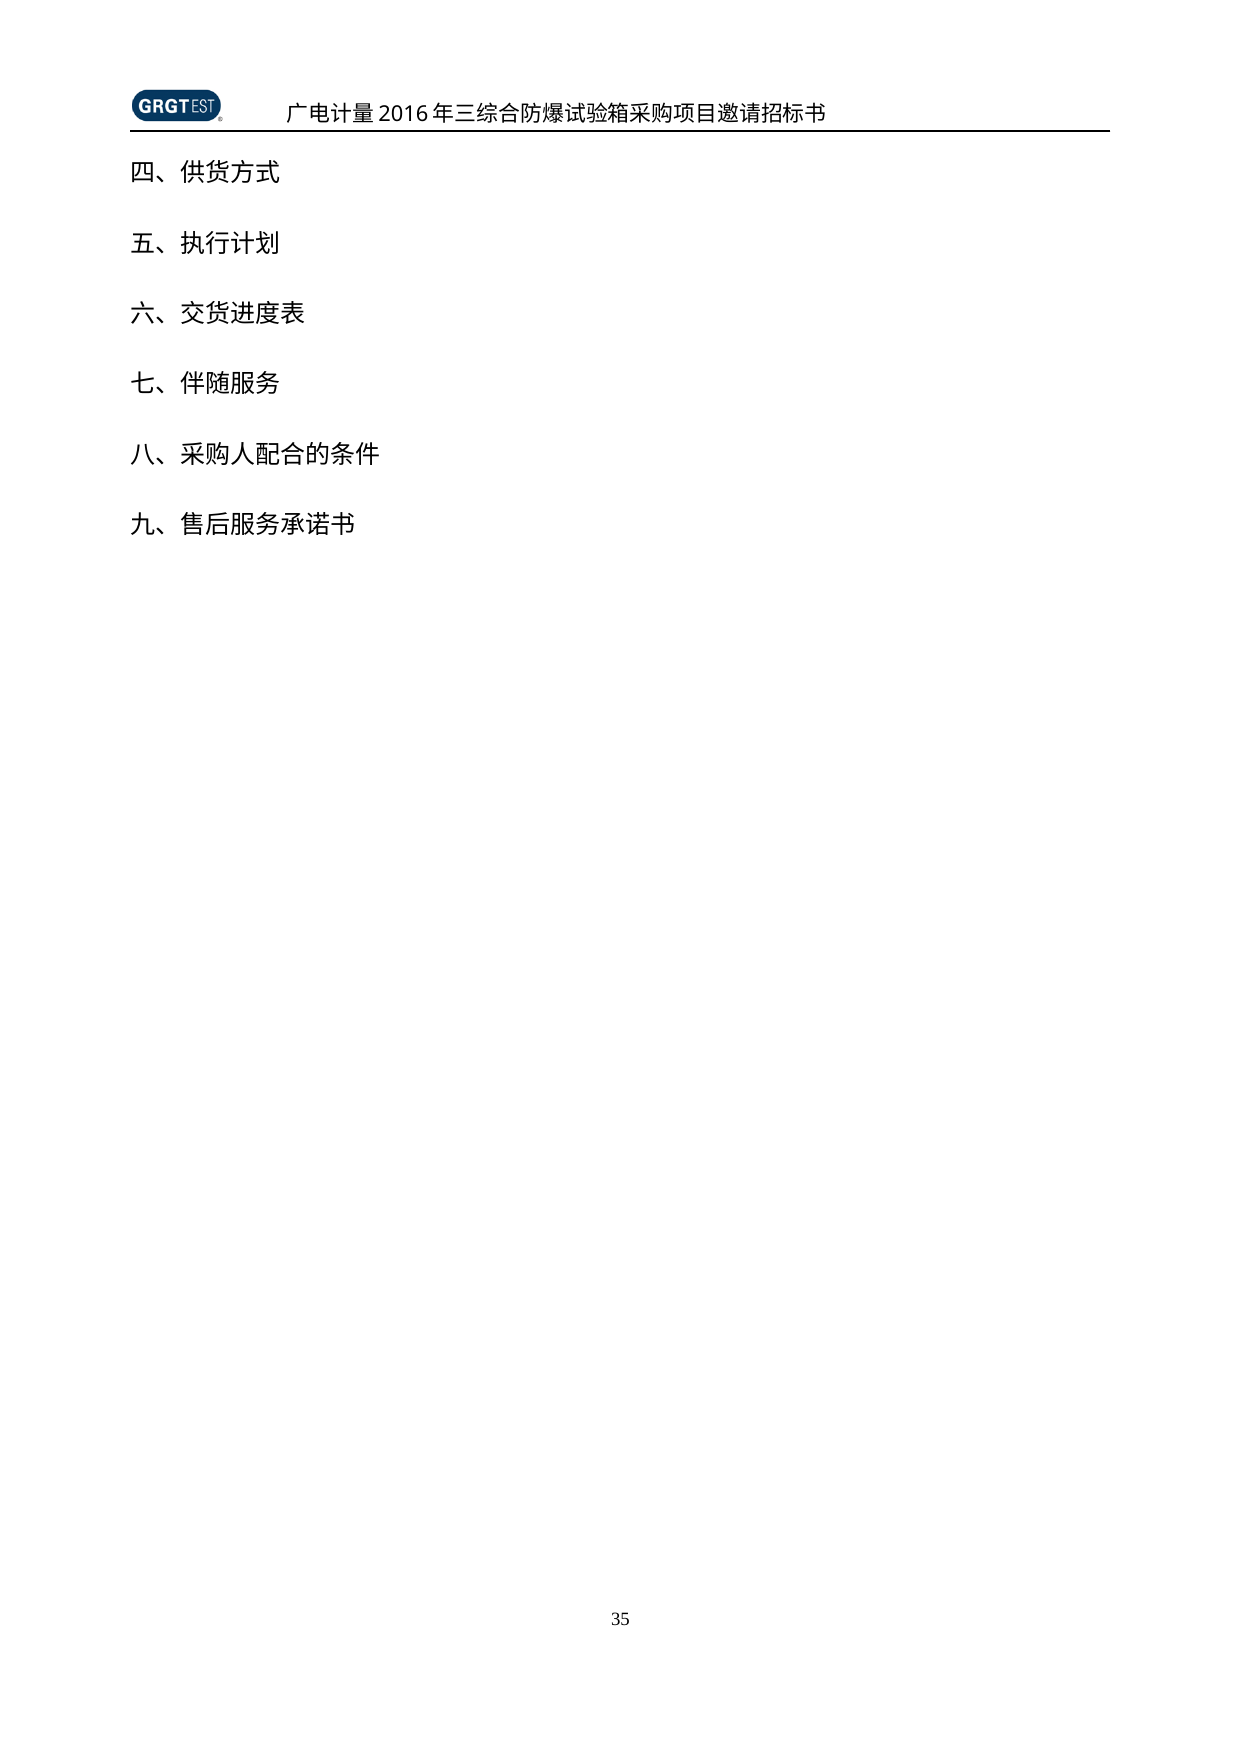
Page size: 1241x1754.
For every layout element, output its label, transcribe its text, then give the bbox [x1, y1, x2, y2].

picture [129, 88, 224, 122]
text 四、供货方式 [130, 138, 1110, 203]
text 六、交货进度表 [130, 279, 1110, 344]
text 七、伴随服务 [130, 349, 1110, 414]
text 五、执行计划 [130, 209, 1110, 274]
text 八、采购人配合的条件 [130, 420, 1110, 485]
text 九、售后服务承诺书 [130, 490, 1110, 555]
